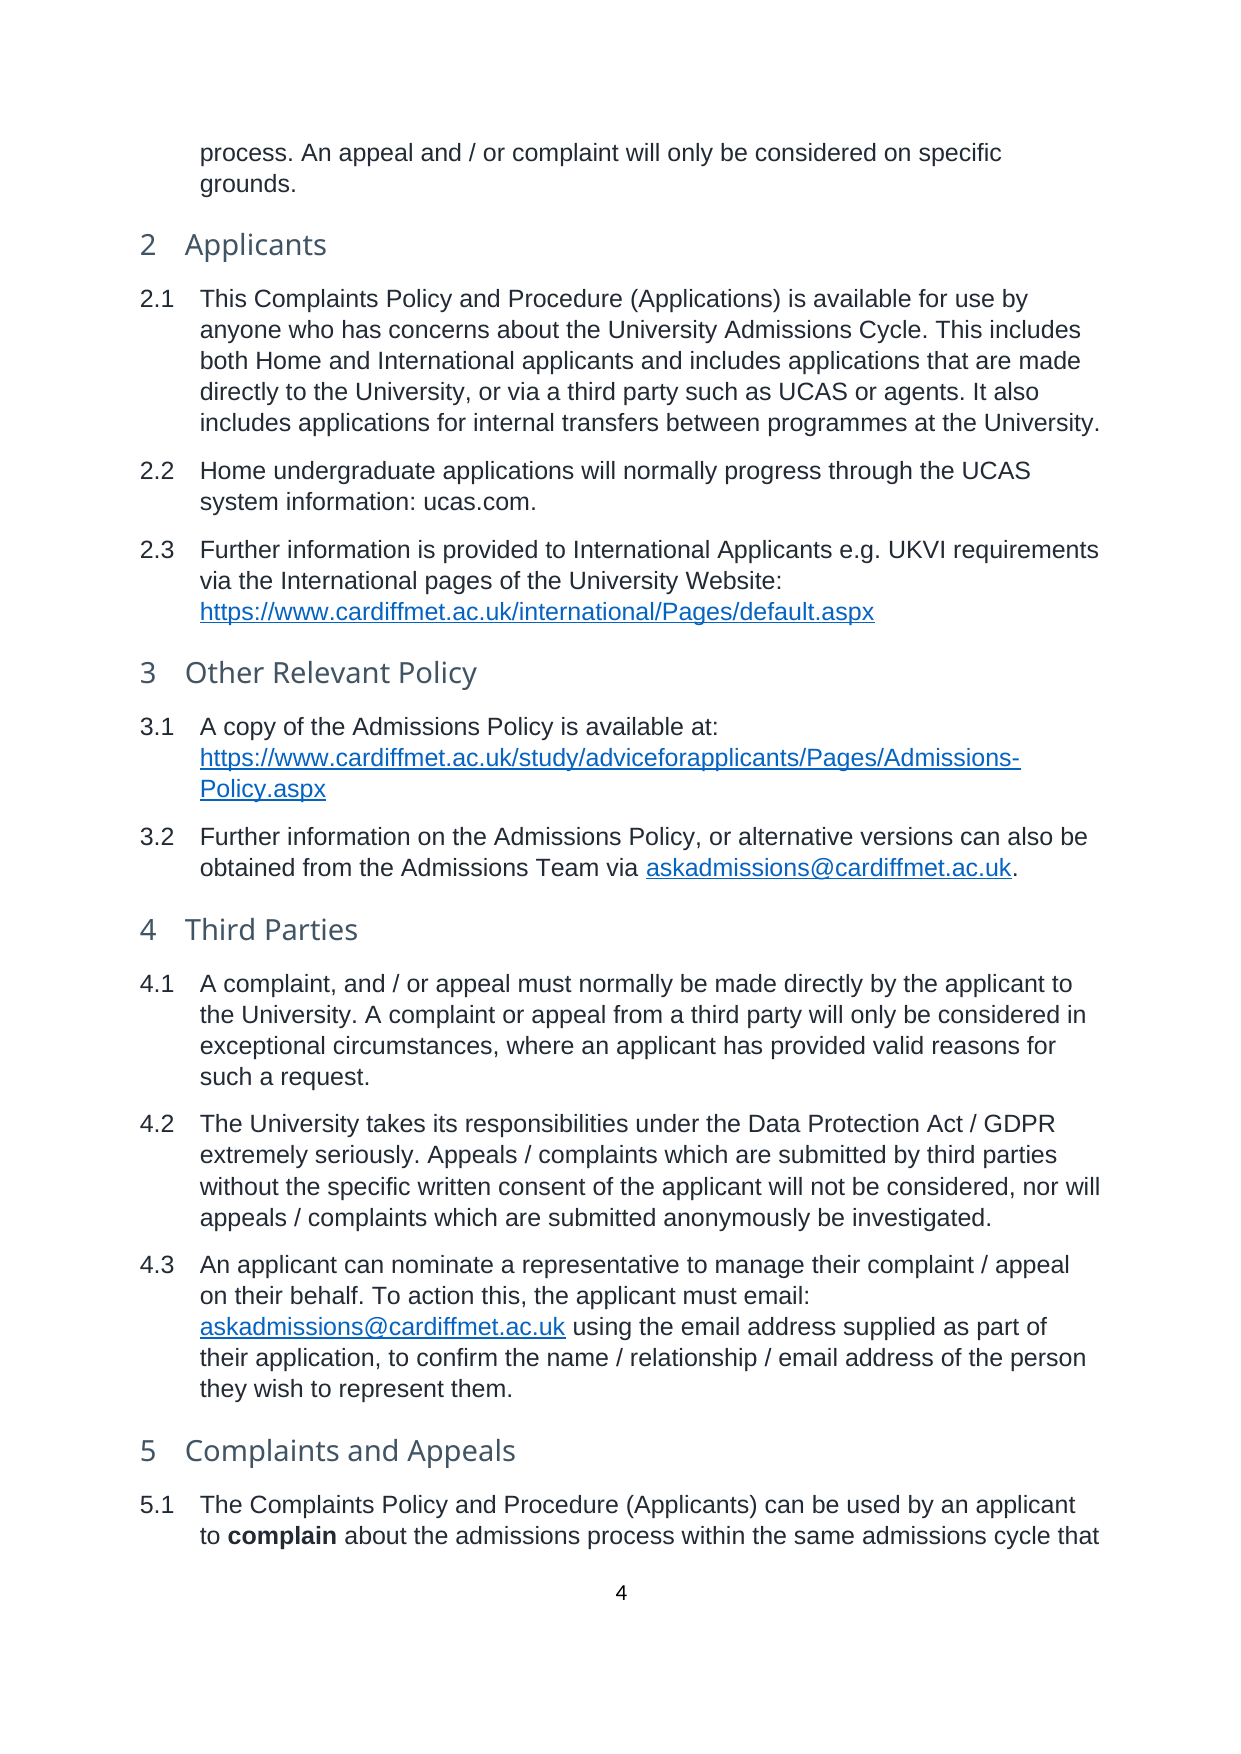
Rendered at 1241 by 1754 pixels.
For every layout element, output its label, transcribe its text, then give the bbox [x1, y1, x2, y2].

subtitle An applicant can nominate a representative to manage their complaint / appeal on their behalf. To action this, the applicant must email: askadmissions@cardiffmet.ac.uk using the email address supplied as part of their application, to confirm the name / relationship / email address of the person they wish to represent them. [139, 1250, 1103, 1403]
subtitle Further information is provided to International Applicants e.g. UKVI requirements via the International pages of the University Website: https://www.cardiffmet.ac.uk/international/Pages/default.aspx [139, 535, 1103, 626]
subtitle Home undergraduate applications will normally progress through the UCAS system information: ucas.com. [139, 456, 1103, 516]
subtitle Complaints and Appeals [139, 1431, 1103, 1470]
subtitle Applicants [139, 224, 1103, 264]
subtitle The University takes its responsibilities under the Data Protection Act / GDPR extremely seriously. Appeals / complaints which are submitted by third parties without the specific written consent of the applicant will not be considered, nor will appeals / complaints which are submitted anonymously be investigated. [139, 1109, 1103, 1231]
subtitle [139, 137, 1103, 197]
subtitle This Complaints Policy and Procedure (Applications) is available for use by anyone who has concerns about the University Admissions Cycle. This includes both Home and International applicants and includes applications that are made directly to the University, or via a third party such as UCAS or agents. It also includes applications for internal transfers between programmes at the University. [139, 284, 1103, 437]
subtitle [139, 1490, 1103, 1550]
subtitle Further information on the Admissions Policy, or alternative versions can also be obtained from the Admissions Team via askadmissions@cardiffmet.ac.uk. [139, 822, 1103, 882]
subtitle Third Parties [139, 909, 1103, 949]
subtitle A complaint, and / or appeal must normally be made directly by the applicant to the University. A complaint or appeal from a third party will only be considered in exceptional circumstances, where an applicant has provided valid reasons for such a request. [139, 969, 1103, 1091]
subtitle A copy of the Admissions Policy is available at: https://www.cardiffmet.ac.uk/study/adviceforapplicants/Pages/Admissions-Policy.aspx [139, 712, 1103, 803]
subtitle Other Relevant Policy [139, 653, 1103, 692]
